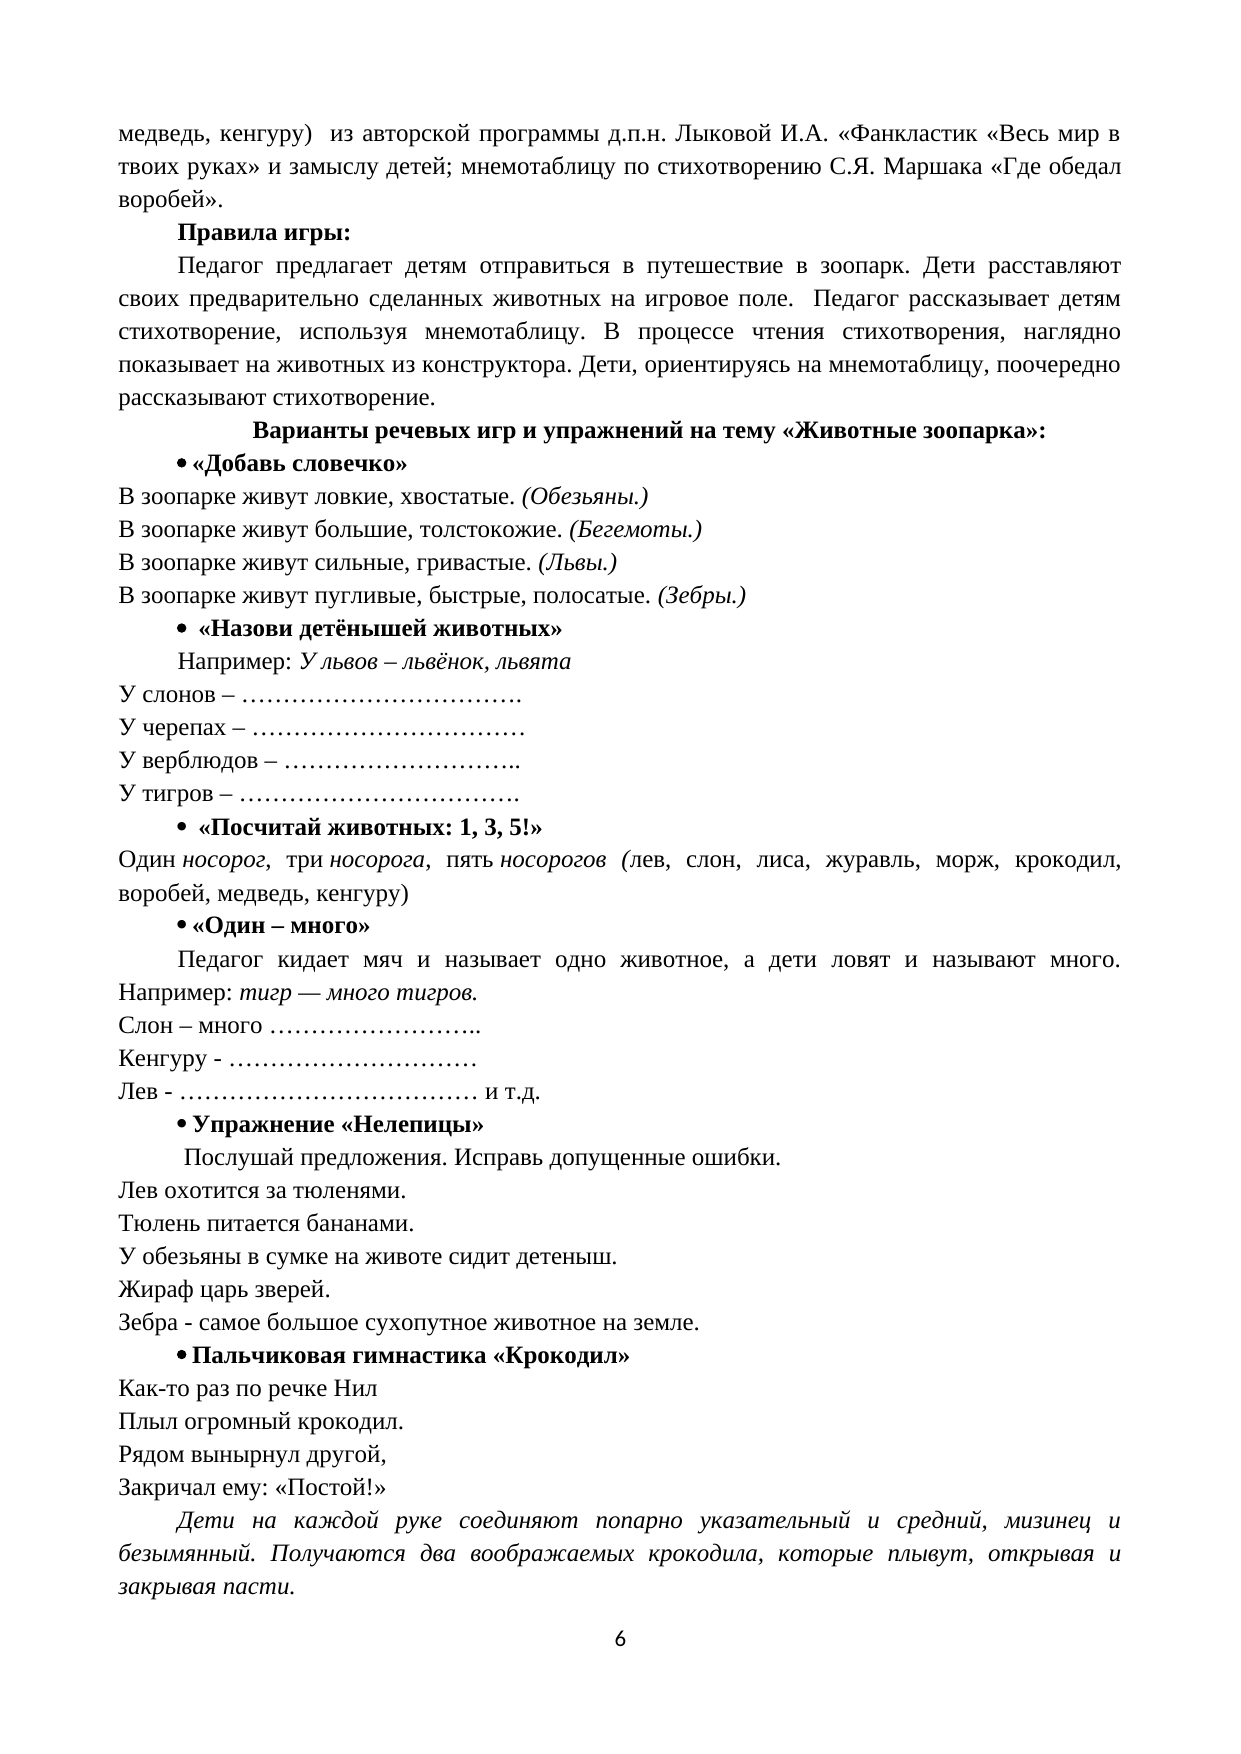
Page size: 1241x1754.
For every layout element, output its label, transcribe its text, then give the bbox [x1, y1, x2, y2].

text Например: У львов – львёнок, львята [118, 646, 1122, 675]
text Кенгуру - ………………………… [118, 1043, 1122, 1071]
text Тюлень питается бананами. [118, 1208, 1122, 1237]
text Педагог предлагает детям отправиться в путешествие в зоопарк. Дети расставляют своих предварительно сделанных животных на игровое поле. Педагог рассказывает детям стихотворение, используя мнемотаблицу. В процессе чтения стихотворения, наглядно показывает на животных из конструктора. Дети, ориентируясь на мнемотаблицу, поочередно рассказывают стихотворение. [118, 250, 1122, 411]
text Лев охотится за тюленями. [118, 1175, 1122, 1203]
list «Добавь словечко» [118, 448, 1122, 477]
text В зоопарке живут большие, толстокожие. (Бегемоты.) [118, 514, 1122, 543]
text Как-то раз по речке Нил Плыл огромный крокодил. Рядом вынырнул другой, Закричал ему: «Постой!» [118, 1373, 1122, 1501]
text Дети на каждой руке соединяют попарно указательный и средний, мизинец и безымянный. Получаются два воображаемых крокодила, которые плывут, открывая и закрывая пасти. [118, 1505, 1122, 1600]
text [118, 118, 1122, 213]
list «Назови детёнышей животных» [118, 613, 1122, 642]
text В зоопарке живут пугливые, быстрые, полосатые. (Зебры.) [118, 580, 1122, 609]
text Послушай предложения. Исправь допущенные ошибки. [118, 1142, 1122, 1171]
text Лев - ……………………………… и т.д. [118, 1076, 1122, 1104]
text В зоопарке живут ловкие, хвостатые. (Обезьяны.) [118, 481, 1122, 510]
text Слон – много …………………….. [118, 1010, 1122, 1038]
text У тигров – ……………………………. [118, 778, 1122, 807]
text Педагог кидает мяч и называет одно животное, а дети ловят и называют много. Например: тигр — много тигров. [118, 944, 1122, 1005]
text У слонов – ……………………………. [118, 679, 1122, 708]
text Правила игры: [118, 217, 1122, 246]
text У черепах – …………………………… [118, 712, 1122, 741]
text Жираф царь зверей. [118, 1274, 1122, 1303]
list «Посчитай животных: 1, 3, 5!» [118, 812, 1122, 840]
text Варианты речевых игр и упражнений на тему «Животные зоопарка»: [118, 415, 1122, 444]
text Один носорог, три носорога, пять носорогов (лев, слон, лиса, журавль, морж, крокодил, воробей, медведь, кенгуру) [118, 844, 1122, 906]
text У верблюдов – ……………………….. [118, 746, 1122, 774]
list «Один – много» [118, 911, 1122, 939]
list Упражнение «Нелепицы» [118, 1109, 1122, 1137]
text Зебра - самое большое сухопутное животное на земле. [118, 1307, 1122, 1336]
text В зоопарке живут сильные, гривастые. (Львы.) [118, 547, 1122, 576]
text У обезьяны в сумке на животе сидит детеныш. [118, 1241, 1122, 1269]
list Пальчиковая гимнастика «Крокодил» [118, 1340, 1122, 1369]
